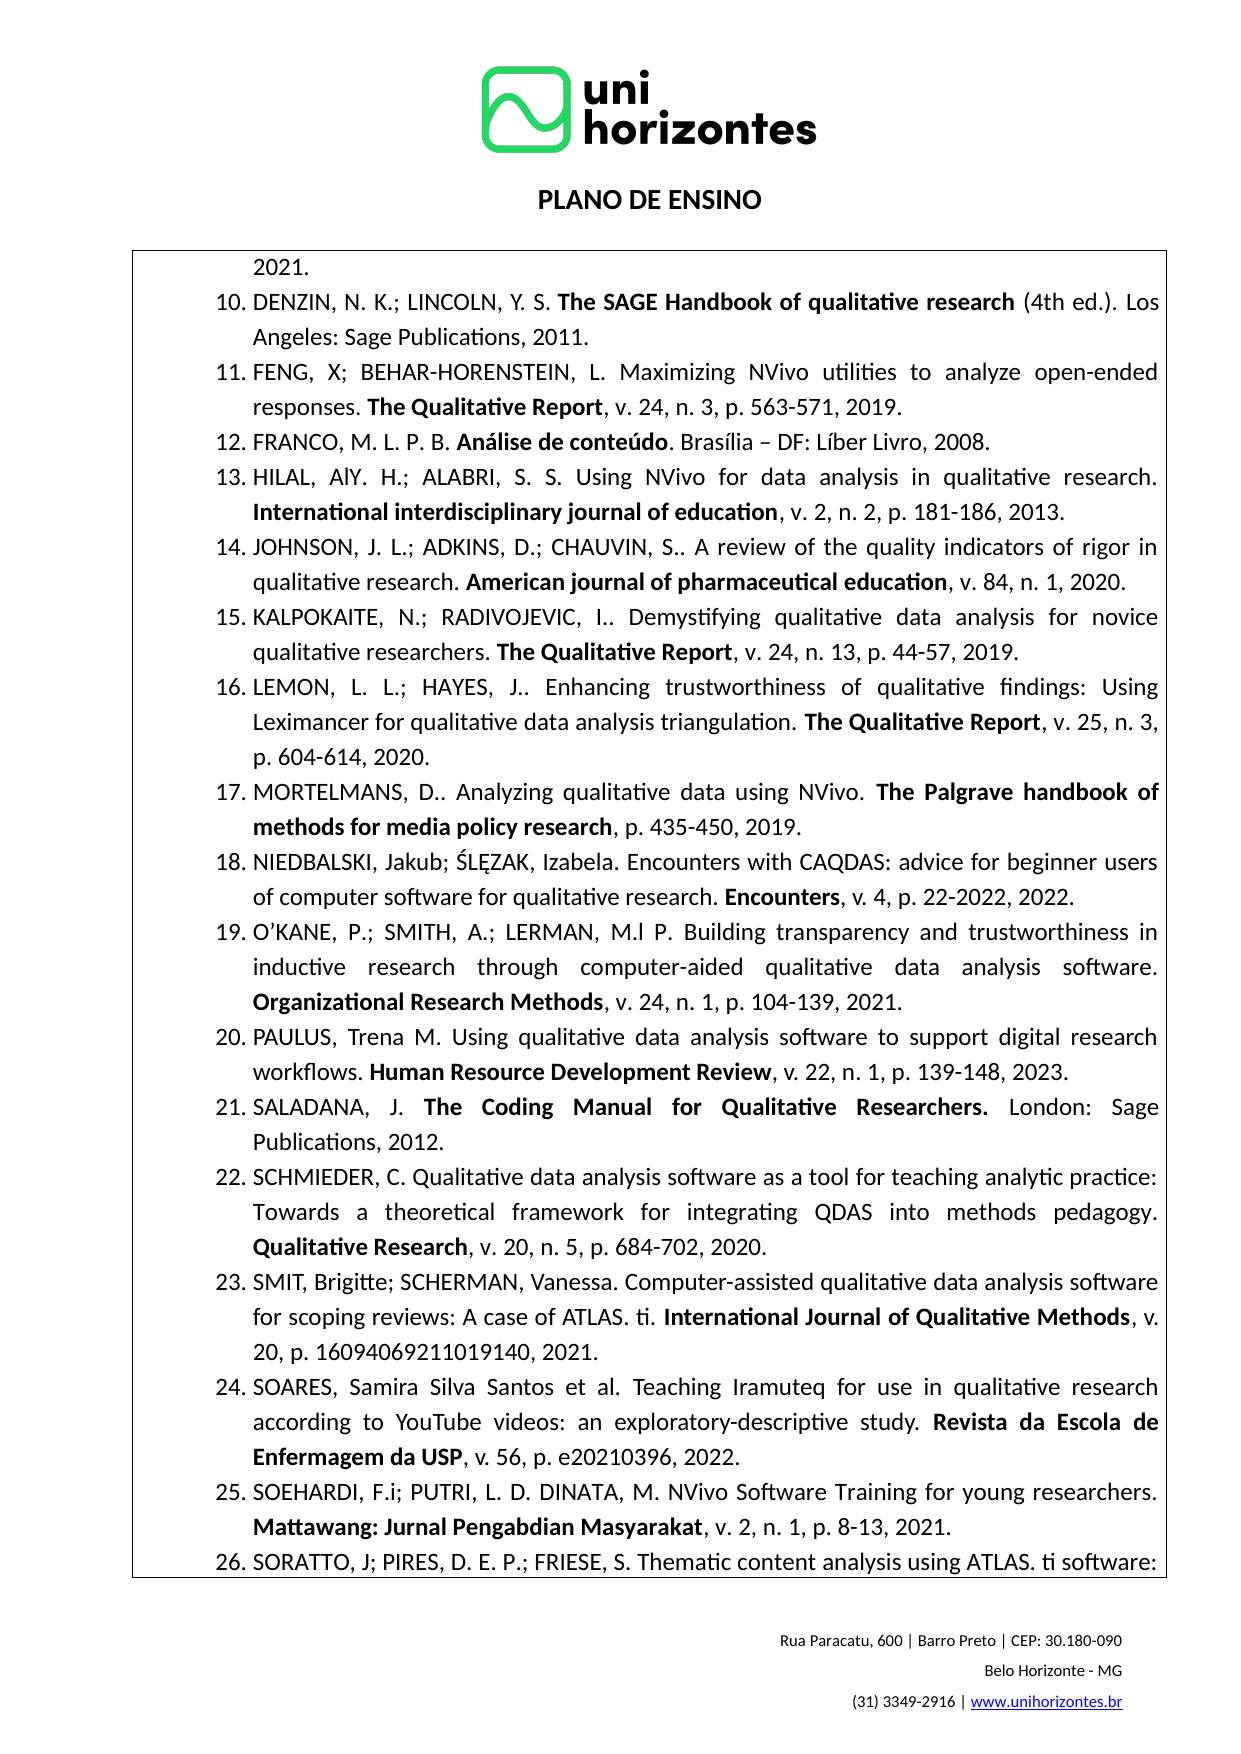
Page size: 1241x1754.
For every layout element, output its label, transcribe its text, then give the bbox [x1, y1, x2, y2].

picture [457, 29, 842, 181]
